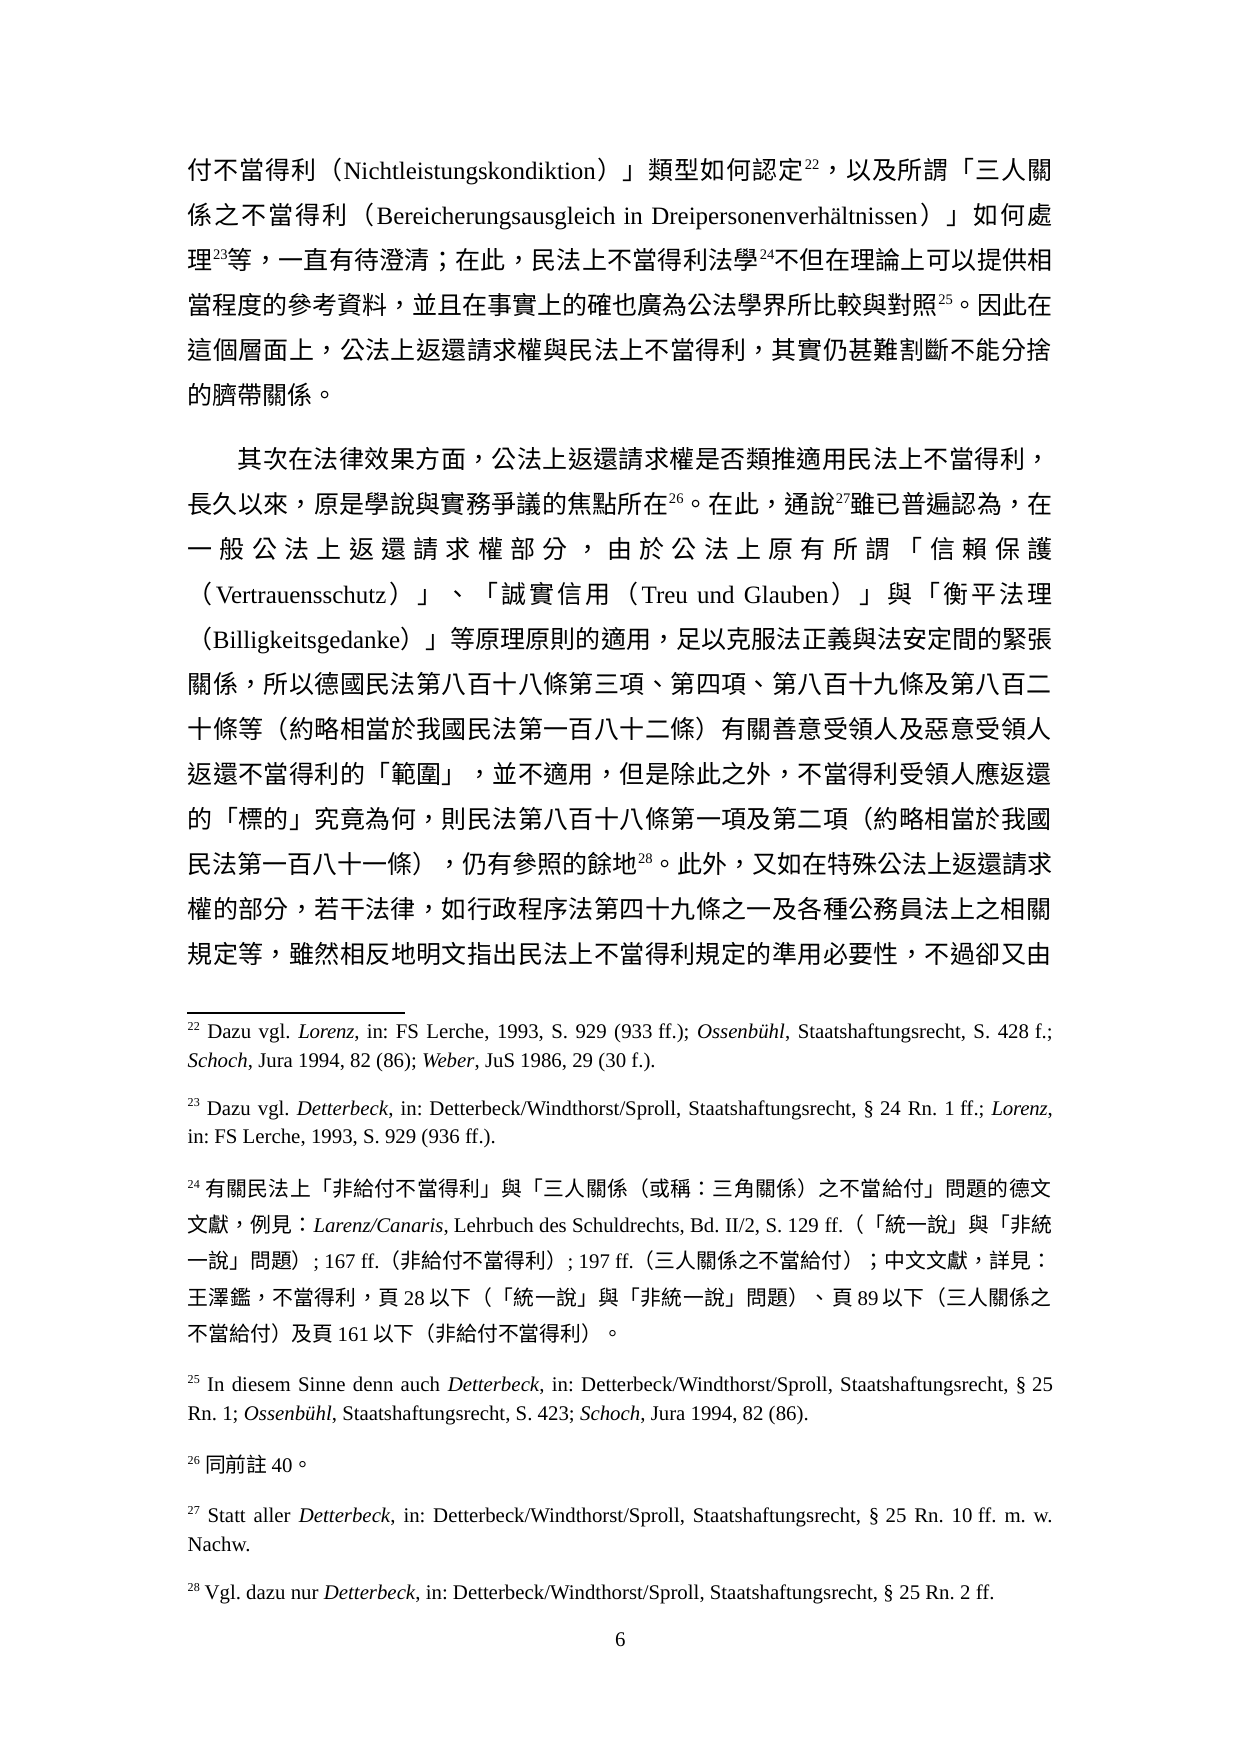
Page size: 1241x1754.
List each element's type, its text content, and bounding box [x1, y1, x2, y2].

text 首先在構成要件部分，一般認為公法上之返還請求權，無論是不成文的一般公法上返還請求權，抑或法律已有明文規定的特殊公法上返還請求權，其實均有學說與實務已發展定型，乃至法律已自行明文確定的請求權成立要件，因此在這個部分上，德國民法第八百十二條至第八百十七條及第八百二十一條等有關民法上不當得利之構成要件的規定（約略相當於我國民法第一百七十九條及第一百八十條），幾乎毫無再行援用的餘地。不過縱使如此，吾人需注意的是，德國公法上返還請求權，畢竟仍是一種尚在發展階段的法律制度，所以若干的問題點，譬如「非統一理論（區別說；Trennungstheorie）」下的「非給付不當得利（Nichtleistungskondiktion）」類型如何認定，以及所謂「三人關係之不當得利（Bereicherungsausgleich in Dreipersonenverhältnissen）」如何處理等，一直有待澄清；在此，民法上不當得利法學不但在理論上可以提供相當程度的參考資料，並且在事實上的確也廣為公法學界所比較與對照。因此在這個層面上，公法上返還請求權與民法上不當得利，其實仍甚難割斷不能分捨的臍帶關係。 [187, 150, 1053, 412]
text 其次在法律效果方面，公法上返還請求權是否類推適用民法上不當得利，長久以來，原是學說與實務爭議的焦點所在。在此，通說雖已普遍認為，在一般公法上返還請求權部分，由於公法上原有所謂「信賴保護（Vertrauensschutz）」、「誠實信用（Treu und Glauben）」與「衡平法理（Billigkeitsgedanke）」等原理原則的適用，足以克服法正義與法安定間的緊張關係，所以德國民法第八百十八條第三項、第四項、第八百十九條及第八百二十條等（約略相當於我國民法第一百八十二條）有關善意受領人及惡意受領人返還不當得利的「範圍」，並不適用，但是除此之外，不當得利受領人應返還的「標的」究竟為何，則民法第八百十八條第一項及第二項（約略相當於我國民法第一百八十一條），仍有參照的餘地。此外，又如在特殊公法上返還請求權的部分，若干法律，如行政程序法第四十九條之一及各種公務員法上之相關規定等，雖然相反地明文指出民法上不當得利規定的準用必要性，不過卻又由於法學上所謂的「準用」，並非一體適用該準用的法條，而是合目的性的適用，從而通說也強調，準用民法，在此仍須參酌公法與民法間公益與私益，乃至隸屬與對等地位等原則性的差異，作有限度，以及修正性的適用，以求配合公法上的法理。結果，可想而知地，有關特殊公法上返還請求權，其於法律效果部分準用民法後，實與前開一般公法上返還請求權的法律效果，並無原則性的高度歧異。 [187, 438, 1053, 971]
